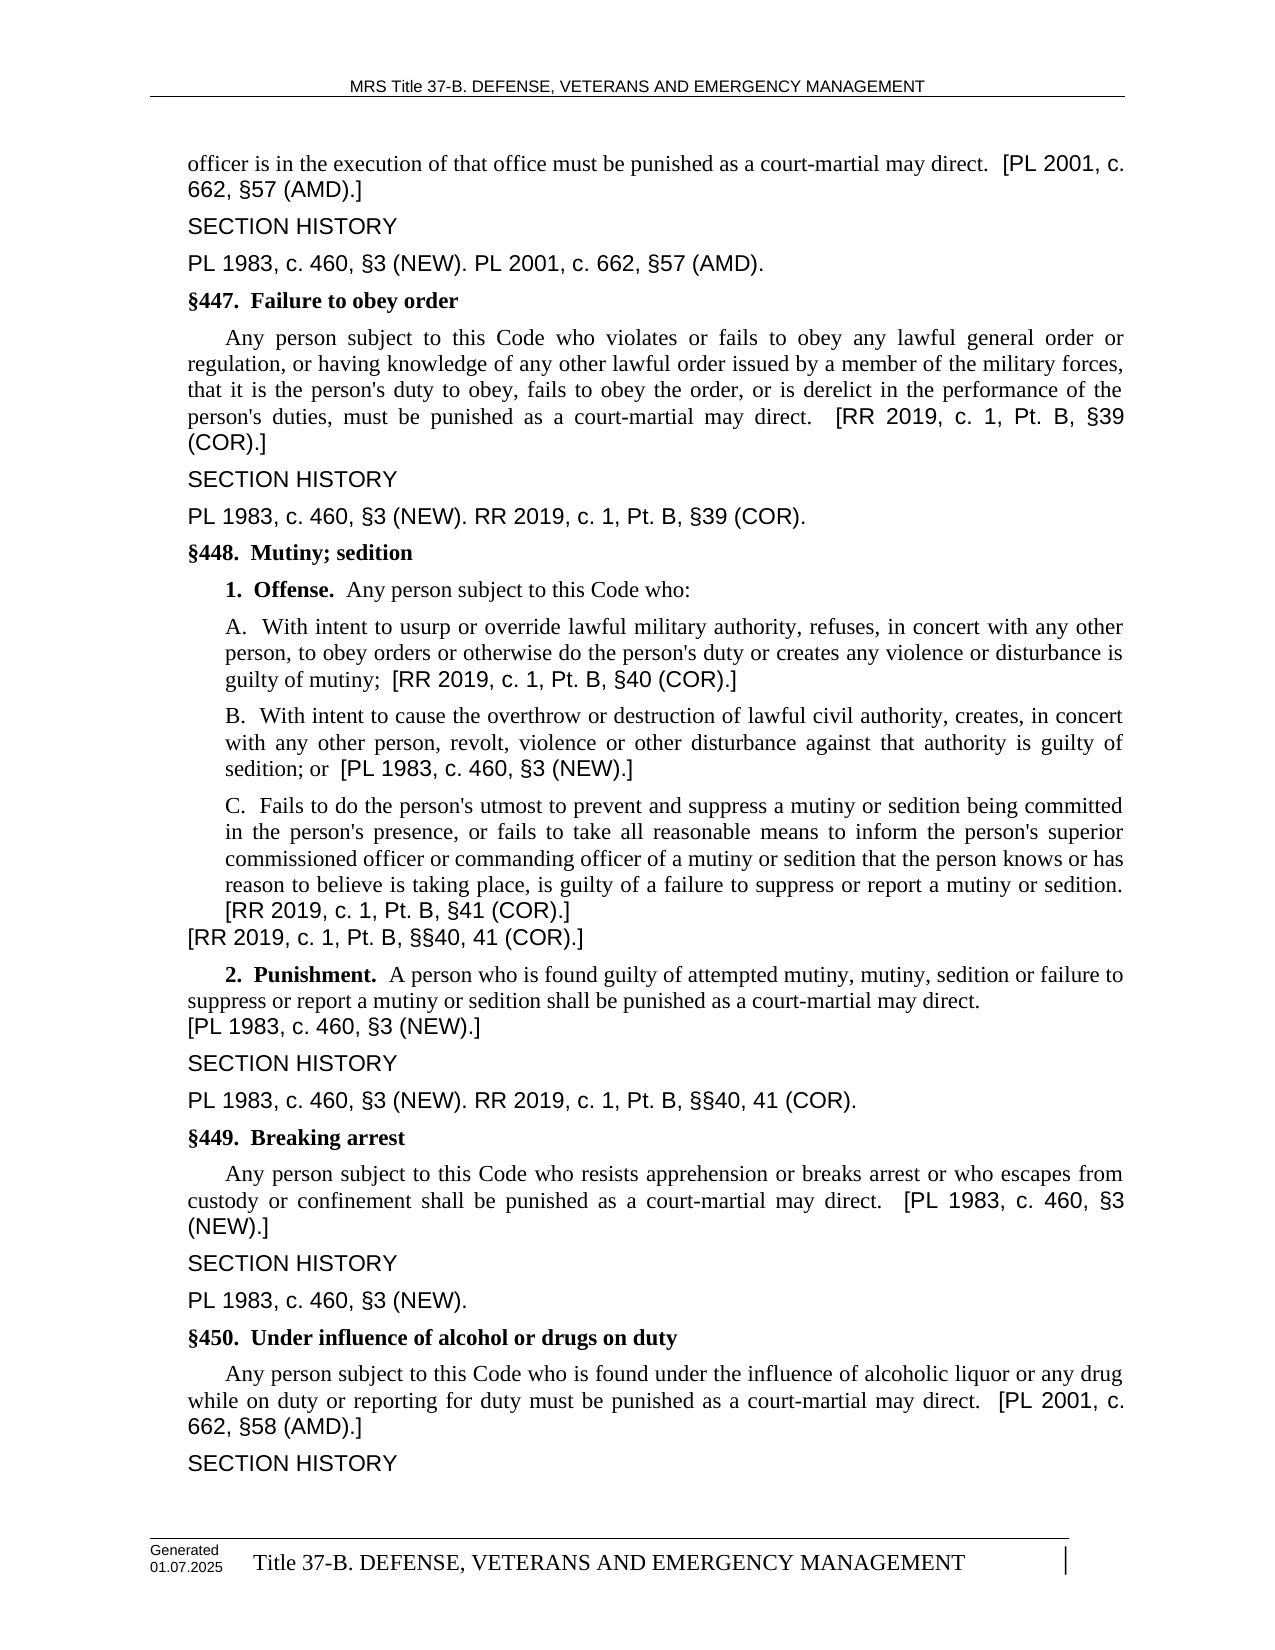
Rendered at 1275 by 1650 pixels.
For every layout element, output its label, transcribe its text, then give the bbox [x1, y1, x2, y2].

text PL 1983, c. 460, §3 (NEW). RR 2019, c. 1, Pt. B, §39 (COR). [187, 503, 1125, 529]
text PL 1983, c. 460, §3 (NEW). [187, 1287, 1125, 1313]
text 1. Offense. Any person subject to this Code who: [187, 576, 1125, 602]
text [187, 150, 1125, 203]
text [PL 1983, c. 460, §3 (NEW).] [187, 1013, 1125, 1040]
text 2. Punishment. A person who is found guilty of attempted mutiny, mutiny, sedition or failure to suppress or report a mutiny or sedition shall be punished as a court-martial may direct. [187, 961, 1125, 1013]
text SECTION HISTORY [187, 1050, 1125, 1076]
text SECTION HISTORY [187, 466, 1125, 492]
text §448. Mutiny; sedition [187, 539, 1125, 566]
text SECTION HISTORY [187, 1250, 1125, 1276]
text Any person subject to this Code who violates or fails to obey any lawful general order or regulation, or having knowledge of any other lawful order issued by a member of the military forces, that it is the person's duty to obey, fails to obey the order, or is derelict in the performance of the person's duties, must be punished as a court-martial may direct. [RR 2019, c. 1, Pt. B, §39 (COR).] [187, 323, 1125, 455]
text PL 1983, c. 460, §3 (NEW). PL 2001, c. 662, §57 (AMD). [187, 250, 1125, 276]
text SECTION HISTORY [187, 1450, 1125, 1476]
text [RR 2019, c. 1, Pt. B, §§40, 41 (COR).] [187, 924, 1125, 950]
text Any person subject to this Code who resists apprehension or breaks arrest or who escapes from custody or confinement shall be punished as a court-martial may direct. [PL 1983, c. 460, §3 (NEW).] [187, 1160, 1125, 1239]
text PL 1983, c. 460, §3 (NEW). RR 2019, c. 1, Pt. B, §§40, 41 (COR). [187, 1087, 1125, 1113]
text B. With intent to cause the overthrow or destruction of lawful civil authority, creates, in concert with any other person, revolt, violence or other disturbance against that authority is guilty of sedition; or [PL 1983, c. 460, §3 (NEW).] [225, 702, 1125, 782]
text C. Fails to do the person's utmost to prevent and suppress a mutiny or sedition being committed in the person's presence, or fails to take all reasonable means to inform the person's superior commissioned officer or commanding officer of a mutiny or sedition that the person knows or has reason to believe is taking place, is guilty of a failure to suppress or report a mutiny or sedition. [RR 2019, c. 1, Pt. B, §41 (COR).] [225, 792, 1125, 924]
text §450. Under influence of alcohol or drugs on duty [187, 1323, 1125, 1350]
text A. With intent to usurp or override lawful military authority, refuses, in concert with any other person, to obey orders or otherwise do the person's duty or creates any violence or disturbance is guilty of mutiny; [RR 2019, c. 1, Pt. B, §40 (COR).] [225, 613, 1125, 692]
text SECTION HISTORY [187, 213, 1125, 239]
text §447. Failure to obey order [187, 287, 1125, 313]
text Any person subject to this Code who is found under the influence of alcoholic liquor or any drug while on duty or reporting for duty must be punished as a court-martial may direct. [PL 2001, c. 662, §58 (AMD).] [187, 1360, 1125, 1439]
text §449. Breaking arrest [187, 1124, 1125, 1150]
